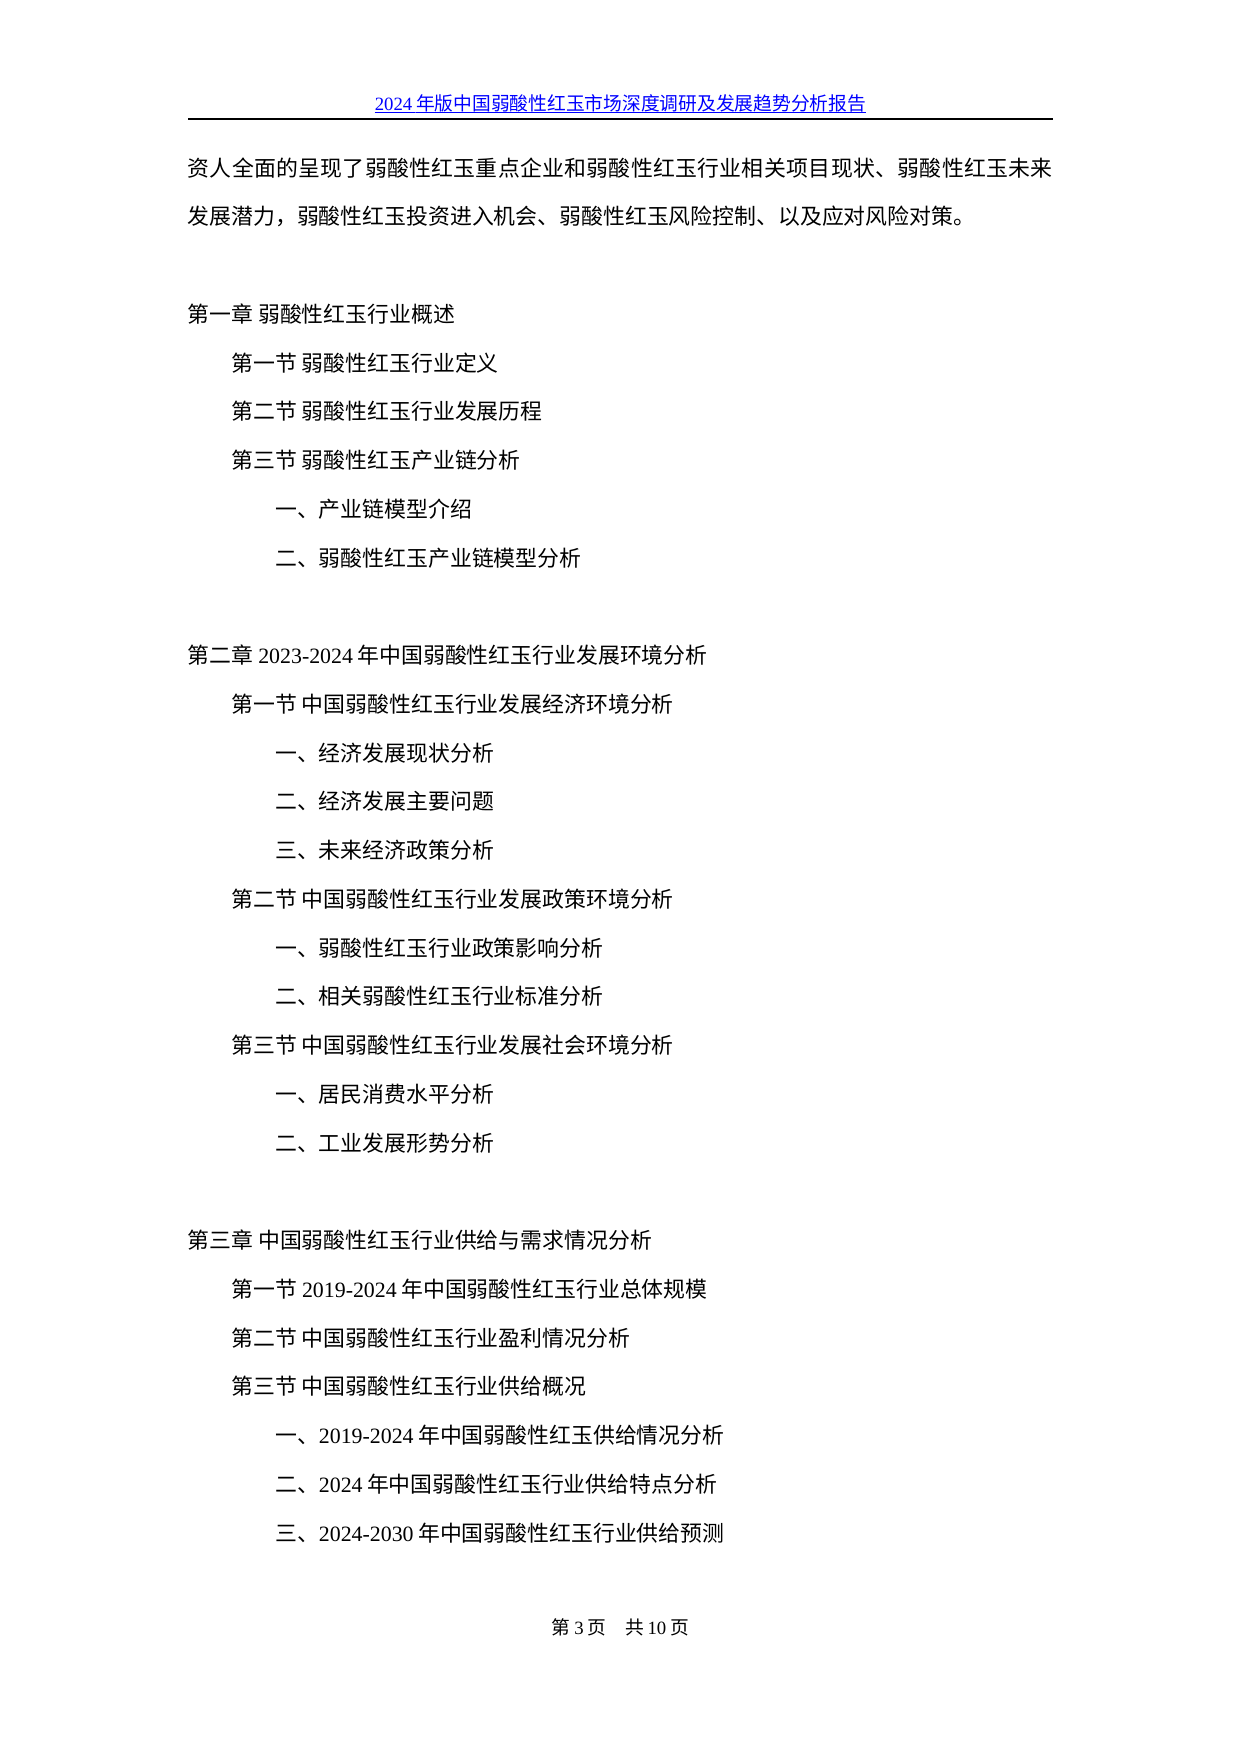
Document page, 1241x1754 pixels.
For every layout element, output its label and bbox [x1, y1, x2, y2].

text [187, 150, 1053, 1548]
